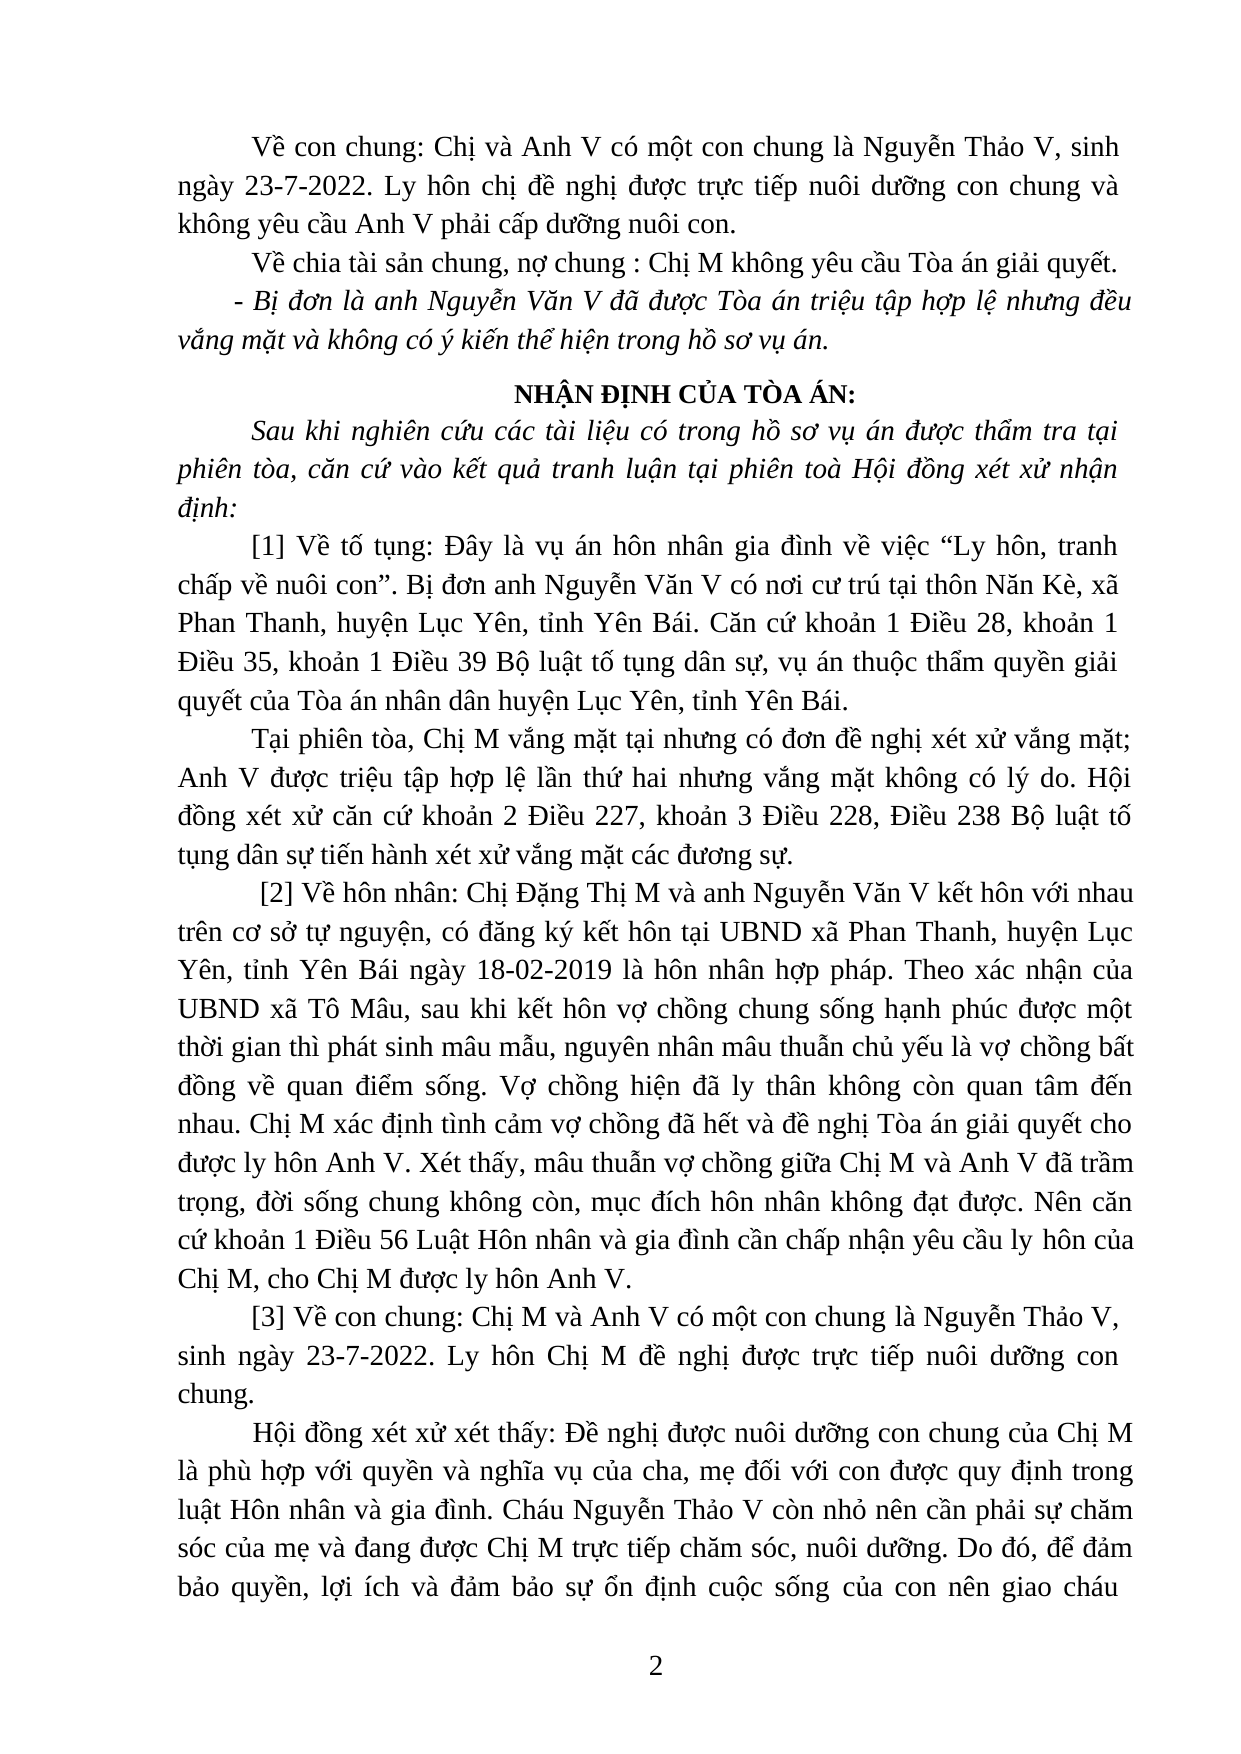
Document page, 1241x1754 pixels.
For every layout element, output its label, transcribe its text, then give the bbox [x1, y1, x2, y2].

text Tại phiên tòa, Chị M vắng mặt tại nhưng có đơn đề nghị xét xử vắng mặt; Anh V được triệu tập hợp lệ lần thứ hai nhưng vắng mặt không có lý do. Hội đồng xét xử căn cứ khoản 2 Điều 227, khoản 3 Điều 228, Điều 238 Bộ luật tố tụng dân sự tiến hành xét xử vắng mặt các đương sự. [177, 721, 1133, 870]
text NHẬN ĐỊNH CỦA TÒA ÁN: [514, 378, 1182, 409]
list Về tố tụng: Đây là vụ án hôn nhân gia đình về việc “Ly hôn, tranh chấp về nuôi con”. Bị đơn anh Nguyễn Văn V có nơi cư trú tại thôn Năn Kè, xã Phan Thanh, huyện Lục Yên, tỉnh Yên Bái. Căn cứ khoản 1 Điều 28, khoản 1 Điều 35, khoản 1 Điều 39 Bộ luật tố tụng dân sự, vụ án thuộc thẩm quyền giải quyết của Tòa án nhân dân huyện Lục Yên, tỉnh Yên Bái. [177, 528, 1120, 716]
text - Bị đơn là anh Nguyễn Văn V đã được Tòa án triệu tập hợp lệ nhưng đều vắng mặt và không có ý kiến thể hiện trong hồ sơ vụ án. [177, 283, 1133, 355]
text Về con chung: Chị và Anh V có một con chung là Nguyễn Thảo V, sinh ngày 23-7-2022. Ly hôn chị đề nghị được trực tiếp nuôi dưỡng con chung và không yêu cầu Anh V phải cấp dưỡng nuôi con. [177, 129, 1120, 240]
list Về hôn nhân: Chị Đặng Thị M và anh Nguyễn Văn V kết hôn với nhau trên cơ sở tự nguyện, có đăng ký kết hôn tại UBND xã Phan Thanh, huyện Lục Yên, tỉnh Yên Bái ngày 18-02-2019 là hôn nhân hợp pháp. Theo xác nhận của UBND xã Tô Mâu, sau khi kết hôn vợ chồng chung sống hạnh phúc được một thời gian thì phát sinh mâu mẫu, nguyên nhân mâu thuẫn chủ yếu là vợ chồng bất đồng về quan điểm sống. Vợ chồng hiện đã ly thân không còn quan tâm đến nhau. Chị M xác định tình cảm vợ chồng đã hết và đề nghị Tòa án giải quyết cho được ly hôn Anh V. Xét thấy, mâu thuẫn vợ chồng giữa Chị M và Anh V đã trầm trọng, đời sống chung không còn, mục đích hôn nhân không đạt được. Nên căn cứ khoản 1 Điều 56 Luật Hôn nhân và gia đình cần chấp nhận yêu cầu ly hôn của Chị M, cho Chị M được ly hôn Anh V. [177, 875, 1134, 1294]
text Sau khi nghiên cứu các tài liệu có trong hồ sơ vụ án được thẩm tra tại phiên tòa, căn cứ vào kết quả tranh luận tại phiên toà Hội đồng xét xử nhận định: [177, 413, 1120, 523]
list Về con chung: Chị M và Anh V có một con chung là Nguyễn Thảo V, sinh ngày 23-7-2022. Ly hôn Chị M đề nghị được trực tiếp nuôi dưỡng con chung. [177, 1299, 1120, 1410]
text Về chia tài sản chung, nợ chung : Chị M không yêu cầu Tòa án giải quyết. [251, 245, 1182, 278]
text Hội đồng xét xử xét thấy: Đề nghị được nuôi dưỡng con chung của Chị M là phù hợp với quyền và nghĩa vụ của cha, mẹ đối với con được quy định trong luật Hôn nhân và gia đình. Cháu Nguyễn Thảo V còn nhỏ nên cần phải sự chăm sóc của mẹ và đang được Chị M trực tiếp chăm sóc, nuôi dưỡng. Do đó, để đảm bảo quyền, lợi ích và đảm bảo sự ổn định cuộc sống của con nên giao cháu [177, 1415, 1134, 1603]
